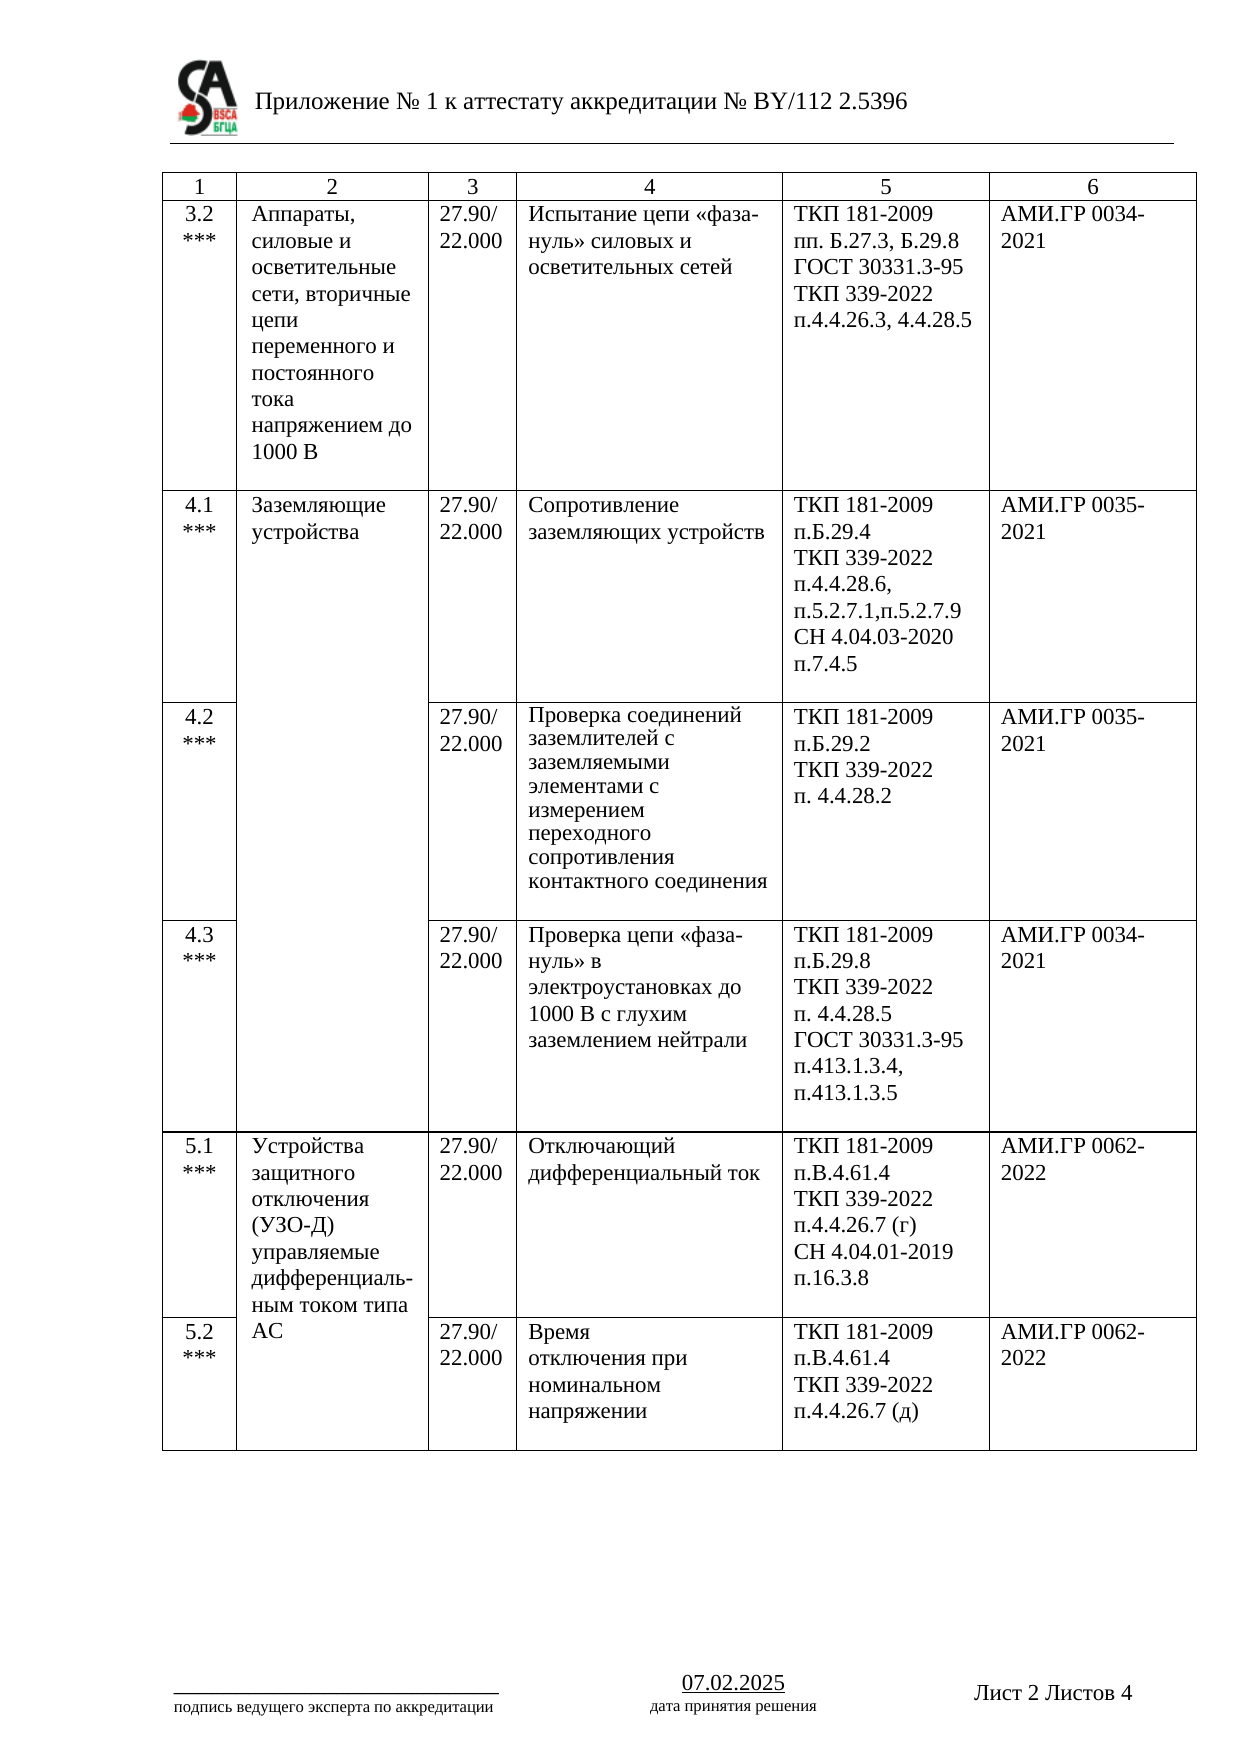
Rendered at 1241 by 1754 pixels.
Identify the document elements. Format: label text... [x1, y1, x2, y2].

table_cell 5.2 *** [163, 1318, 236, 1450]
table_cell ТКП 181-2009 п.Б.29.2 ТКП 339-2022 п. 4.4.28.2 [783, 703, 989, 919]
table_header 2 [237, 173, 428, 199]
table_cell ТКП 181-2009 п.Б.29.8 ТКП 339-2022 п. 4.4.28.5 ГОСТ 30331.3-95 п.413.1.3.4, п.413.1.3.5 [783, 921, 989, 1131]
table_header 5 [783, 173, 989, 199]
table_header 3 [429, 173, 516, 199]
table_cell ТКП 181-2009 пп. Б.27.3, Б.29.8 ГОСТ 30331.3-95 ТКП 339-2022 п.4.4.26.3, 4.4.28.5 [783, 201, 989, 490]
table_cell АМИ.ГР 0034-2021 [990, 201, 1196, 490]
table_cell АМИ.ГР 0062-2022 [990, 1133, 1196, 1317]
table_cell 27.90/22.000 [429, 491, 516, 702]
table_cell Сопротивление заземляющих устройств [517, 491, 782, 702]
table_cell Проверка соединений заземлителей с заземляемыми элементами с измерением переходного сопротивления контактного соединения [517, 703, 782, 919]
table_cell 27.90/22.000 [429, 703, 516, 919]
table_cell 4.2 *** [163, 703, 236, 919]
table_cell 27.90/22.000 [429, 201, 516, 490]
table_cell Испытание цепи «фаза-нуль» силовых и осветительных сетей [517, 201, 782, 490]
table_cell ТКП 181-2009 п.В.4.61.4 ТКП 339-2022 п.4.4.26.7 (д) [783, 1318, 989, 1450]
table_cell Заземляющие устройства [237, 491, 428, 1131]
table_header 4 [517, 173, 782, 199]
table_cell АМИ.ГР 0035-2021 [990, 703, 1196, 919]
table_cell АМИ.ГР 0034-2021 [990, 921, 1196, 1131]
table_cell Время отключения при номинальном напряжении [517, 1318, 782, 1450]
table_cell Отключающий дифференциальный ток [517, 1133, 782, 1317]
table_cell 27.90/22.000 [429, 1318, 516, 1450]
table_header 6 [990, 173, 1196, 199]
table_cell 27.90/22.000 [429, 1133, 516, 1317]
table_cell 4.1 *** [163, 491, 236, 702]
table_cell 27.90/22.000 [429, 921, 516, 1131]
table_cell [237, 201, 428, 490]
table_cell АМИ.ГР 0062-2022 [990, 1318, 1196, 1450]
picture [177, 59, 239, 136]
table_cell Проверка цепи «фаза-нуль» в электроустановках до 1000 В с глухим заземлением нейтрали [517, 921, 782, 1131]
table_header 1 [163, 173, 236, 199]
table_cell ТКП 181-2009 п.В.4.61.4 ТКП 339-2022 п.4.4.26.7 (г) СН 4.04.01-2019 п.16.3.8 [783, 1133, 989, 1317]
table_cell ТКП 181-2009 п.Б.29.4 ТКП 339-2022 п.4.4.28.6, п.5.2.7.1,п.5.2.7.9 СН 4.04.03-2020 п.7.4.5 [783, 491, 989, 702]
table_cell 5.1 *** [163, 1133, 236, 1317]
table_cell 3.2 *** [163, 201, 236, 490]
table_cell Устройства защитного отключения (УЗО-Д) управляемые дифференциаль-ным током типа АС [237, 1133, 428, 1450]
table_cell 4.3 *** [163, 921, 236, 1131]
table_cell АМИ.ГР 0035-2021 [990, 491, 1196, 702]
